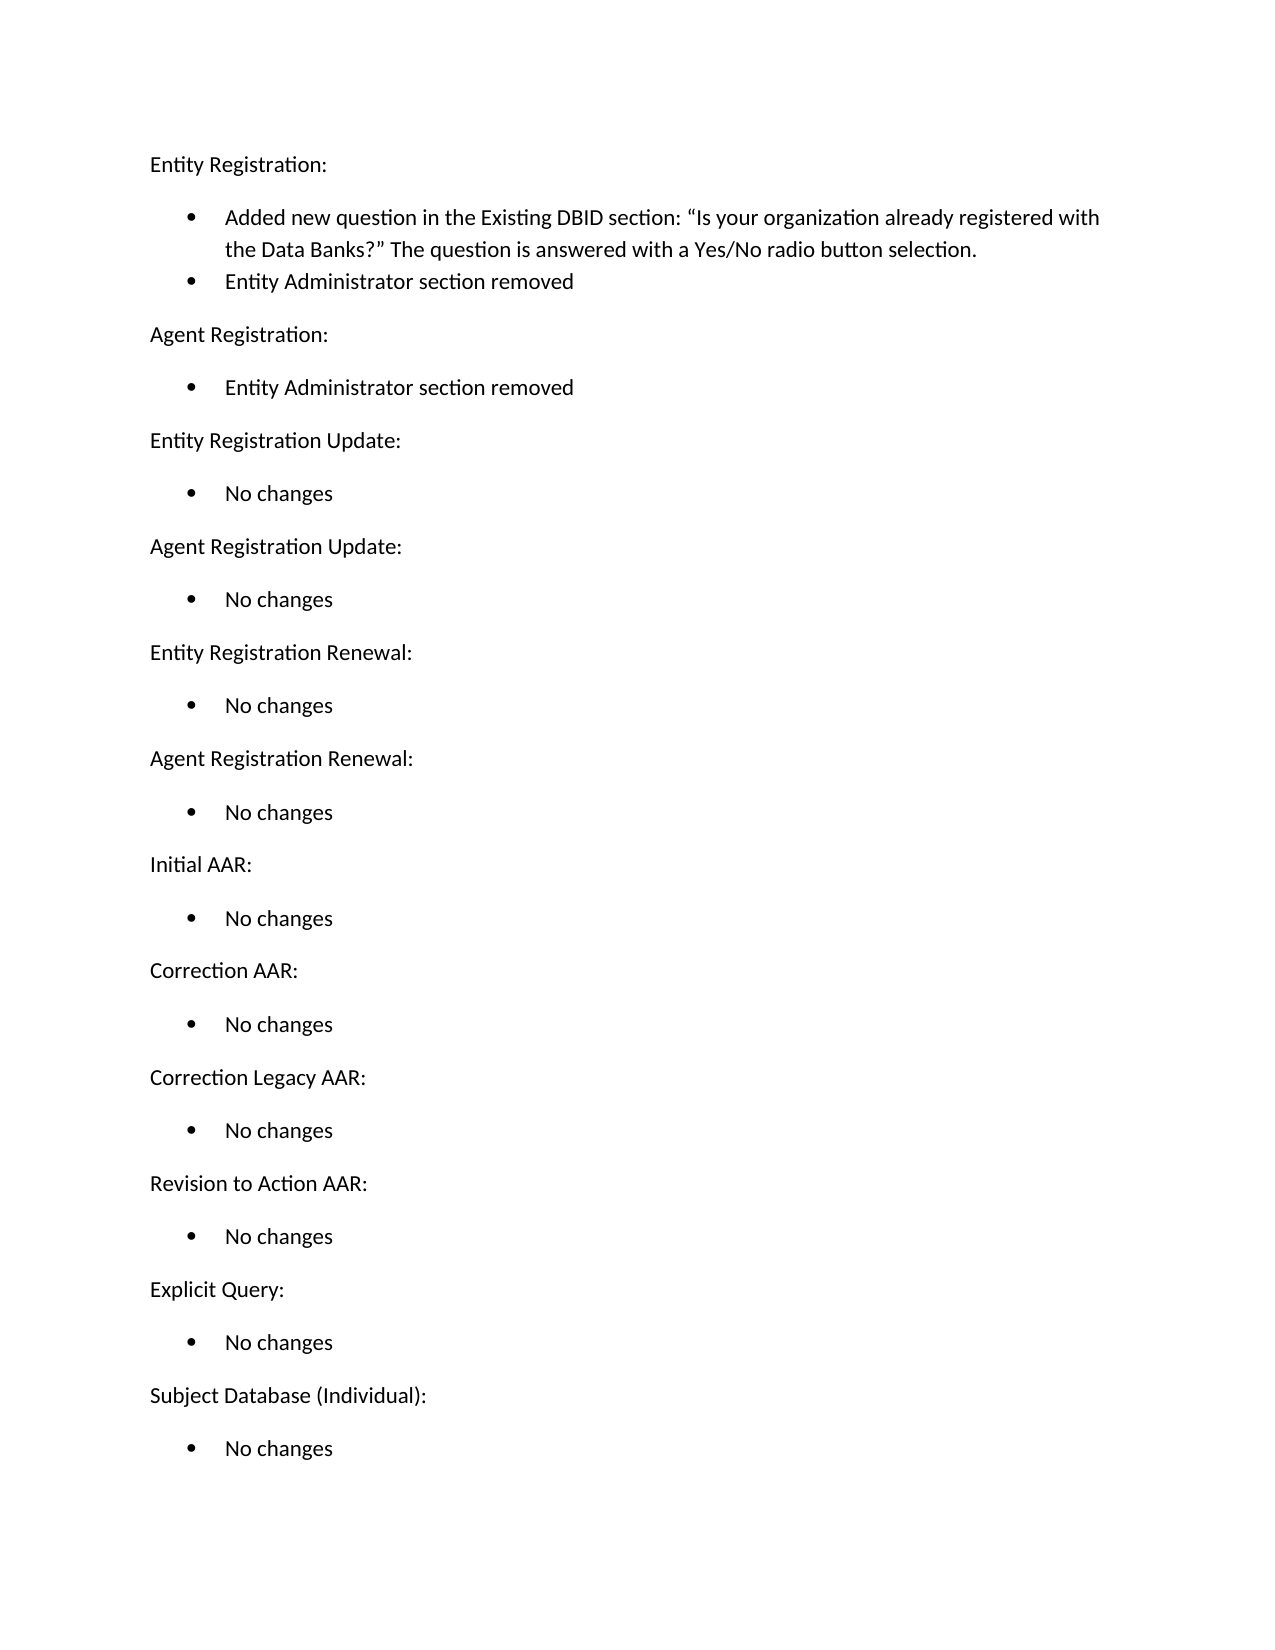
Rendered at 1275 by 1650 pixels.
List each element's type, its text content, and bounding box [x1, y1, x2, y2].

list Entity Administrator section removed [187, 373, 1125, 401]
text Entity Registration: [150, 150, 1125, 178]
list No changes [187, 479, 1125, 507]
list No changes [187, 692, 1125, 719]
text Entity Registration Update: [150, 426, 1125, 454]
text Correction AAR: [150, 957, 1125, 985]
text Initial AAR: [150, 851, 1125, 879]
list No changes [187, 1434, 1125, 1462]
list Added new question in the Existing DBID section: “Is your organization already registered with the Data Banks?” The question is answered with a Yes/No radio button selection. [187, 203, 1125, 263]
text Entity Registration Renewal: [150, 638, 1125, 667]
list No changes [187, 1116, 1125, 1144]
list No changes [187, 586, 1125, 613]
list No changes [187, 1328, 1125, 1356]
list No changes [187, 1222, 1125, 1250]
list No changes [187, 1010, 1125, 1038]
text Explicit Query: [150, 1275, 1125, 1303]
text Subject Database (Individual): [150, 1381, 1125, 1409]
text Correction Legacy AAR: [150, 1063, 1125, 1091]
text Agent Registration: [150, 320, 1125, 348]
text Agent Registration Update: [150, 532, 1125, 561]
list No changes [187, 904, 1125, 932]
text Agent Registration Renewal: [150, 744, 1125, 773]
text Revision to Action AAR: [150, 1169, 1125, 1197]
list Entity Administrator section removed [187, 267, 1125, 295]
list No changes [187, 798, 1125, 826]
